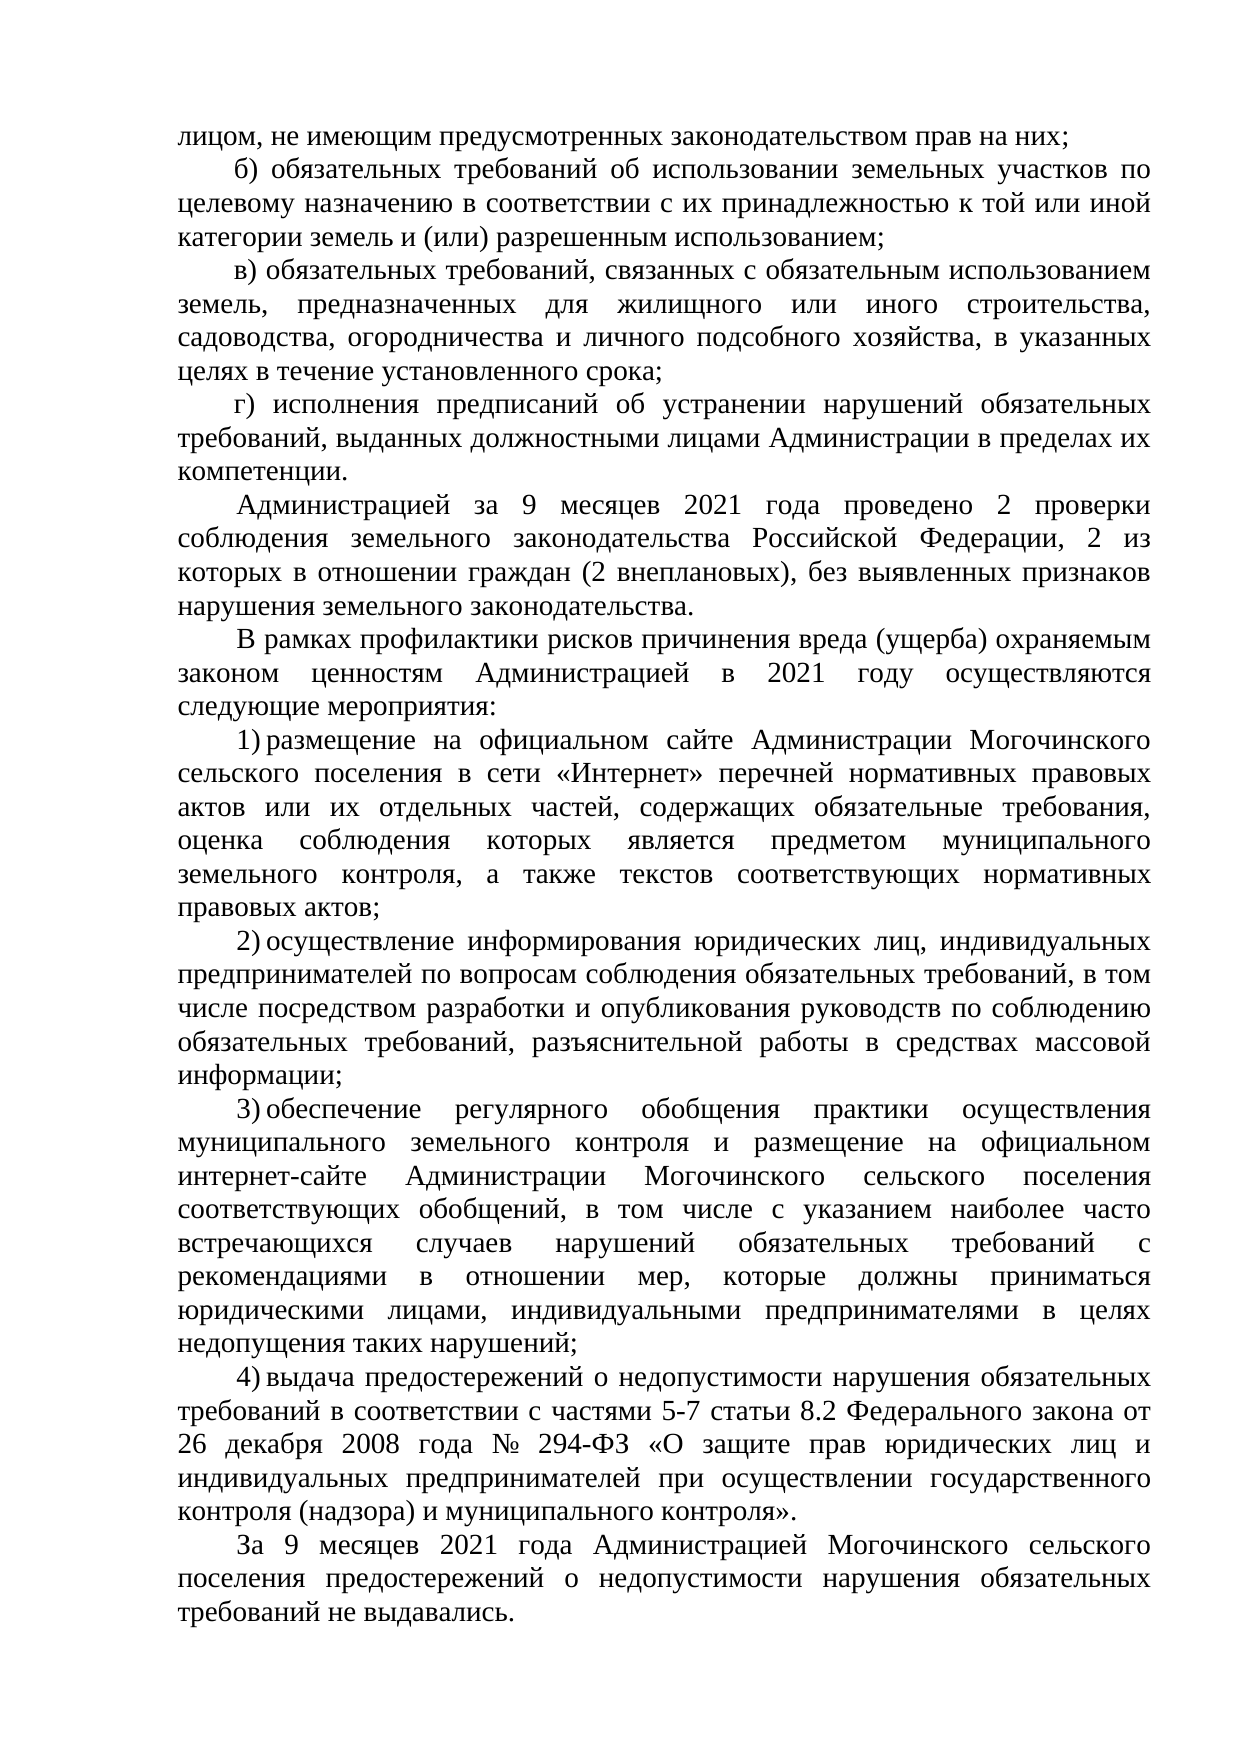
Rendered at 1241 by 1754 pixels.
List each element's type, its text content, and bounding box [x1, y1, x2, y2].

text Администрацией за 9 месяцев 2021 года проведено 2 проверки соблюдения земельного законодательства Российской Федерации, 2 из которых в отношении граждан (2 внеплановых), без выявленных признаков нарушения земельного законодательства. [177, 487, 1152, 621]
list размещение на официальном сайте Администрации Могочинского сельского поселения в сети «Интернет» перечней нормативных правовых актов или их отдельных частей, содержащих обязательные требования, оценка соблюдения которых является предметом муниципального земельного контроля, а также текстов соответствующих нормативных правовых актов; [177, 722, 1152, 923]
text г) исполнения предписаний об устранении нарушений обязательных требований, выданных должностными лицами Администрации в пределах их компетенции. [177, 386, 1152, 487]
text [177, 118, 1152, 152]
text б) обязательных требований об использовании земельных участков по целевому назначению в соответствии с их принадлежностью к той или иной категории земель и (или) разрешенным использованием; [177, 152, 1152, 252]
text В рамках профилактики рисков причинения вреда (ущерба) охраняемым законом ценностям Администрацией в 2021 году осуществляются следующие мероприятия: [177, 621, 1152, 722]
list выдача предостережений о недопустимости нарушения обязательных требований в соответствии с частями 5-7 статьи 8.2 Федерального закона от 26 декабря 2008 года № 294-ФЗ «О защите прав юридических лиц и индивидуальных предпринимателей при осуществлении государственного контроля (надзора) и муниципального контроля». [177, 1359, 1152, 1527]
text За 9 месяцев 2021 года Администрацией Могочинского сельского поселения предостережений о недопустимости нарушения обязательных требований не выдавались. [177, 1527, 1152, 1627]
text в) обязательных требований, связанных с обязательным использованием земель, предназначенных для жилищного или иного строительства, садоводства, огородничества и личного подсобного хозяйства, в указанных целях в течение установленного срока; [177, 252, 1152, 386]
list обеспечение регулярного обобщения практики осуществления муниципального земельного контроля и размещение на официальном интернет-сайте Администрации Могочинского сельского поселения соответствующих обобщений, в том числе с указанием наиболее часто встречающихся случаев нарушений обязательных требований с рекомендациями в отношении мер, которые должны приниматься юридическими лицами, индивидуальными предпринимателями в целях недопущения таких нарушений; [177, 1091, 1152, 1359]
list осуществление информирования юридических лиц, индивидуальных предпринимателей по вопросам соблюдения обязательных требований, в том числе посредством разработки и опубликования руководств по соблюдению обязательных требований, разъяснительной работы в средствах массовой информации; [177, 923, 1152, 1091]
